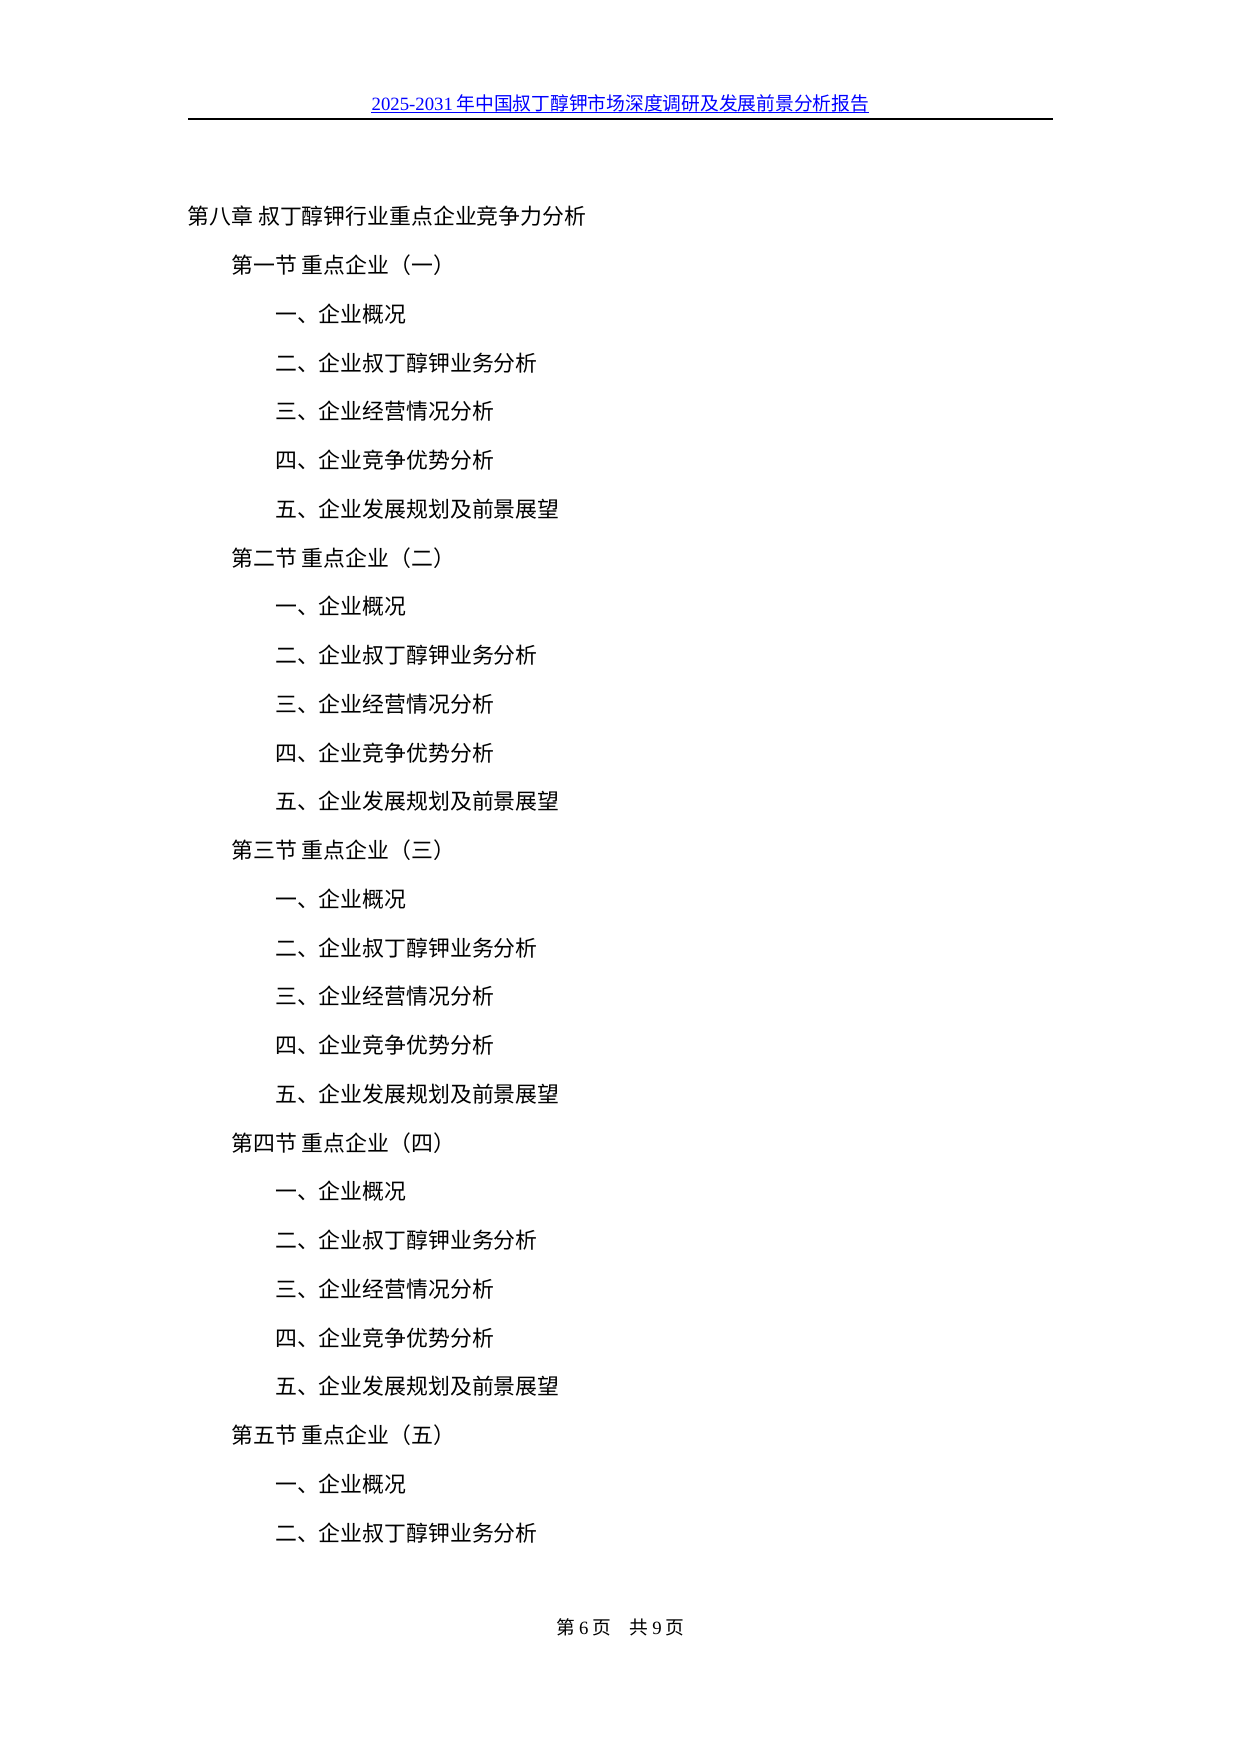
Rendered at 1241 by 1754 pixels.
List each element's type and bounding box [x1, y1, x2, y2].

text [187, 150, 1053, 1548]
